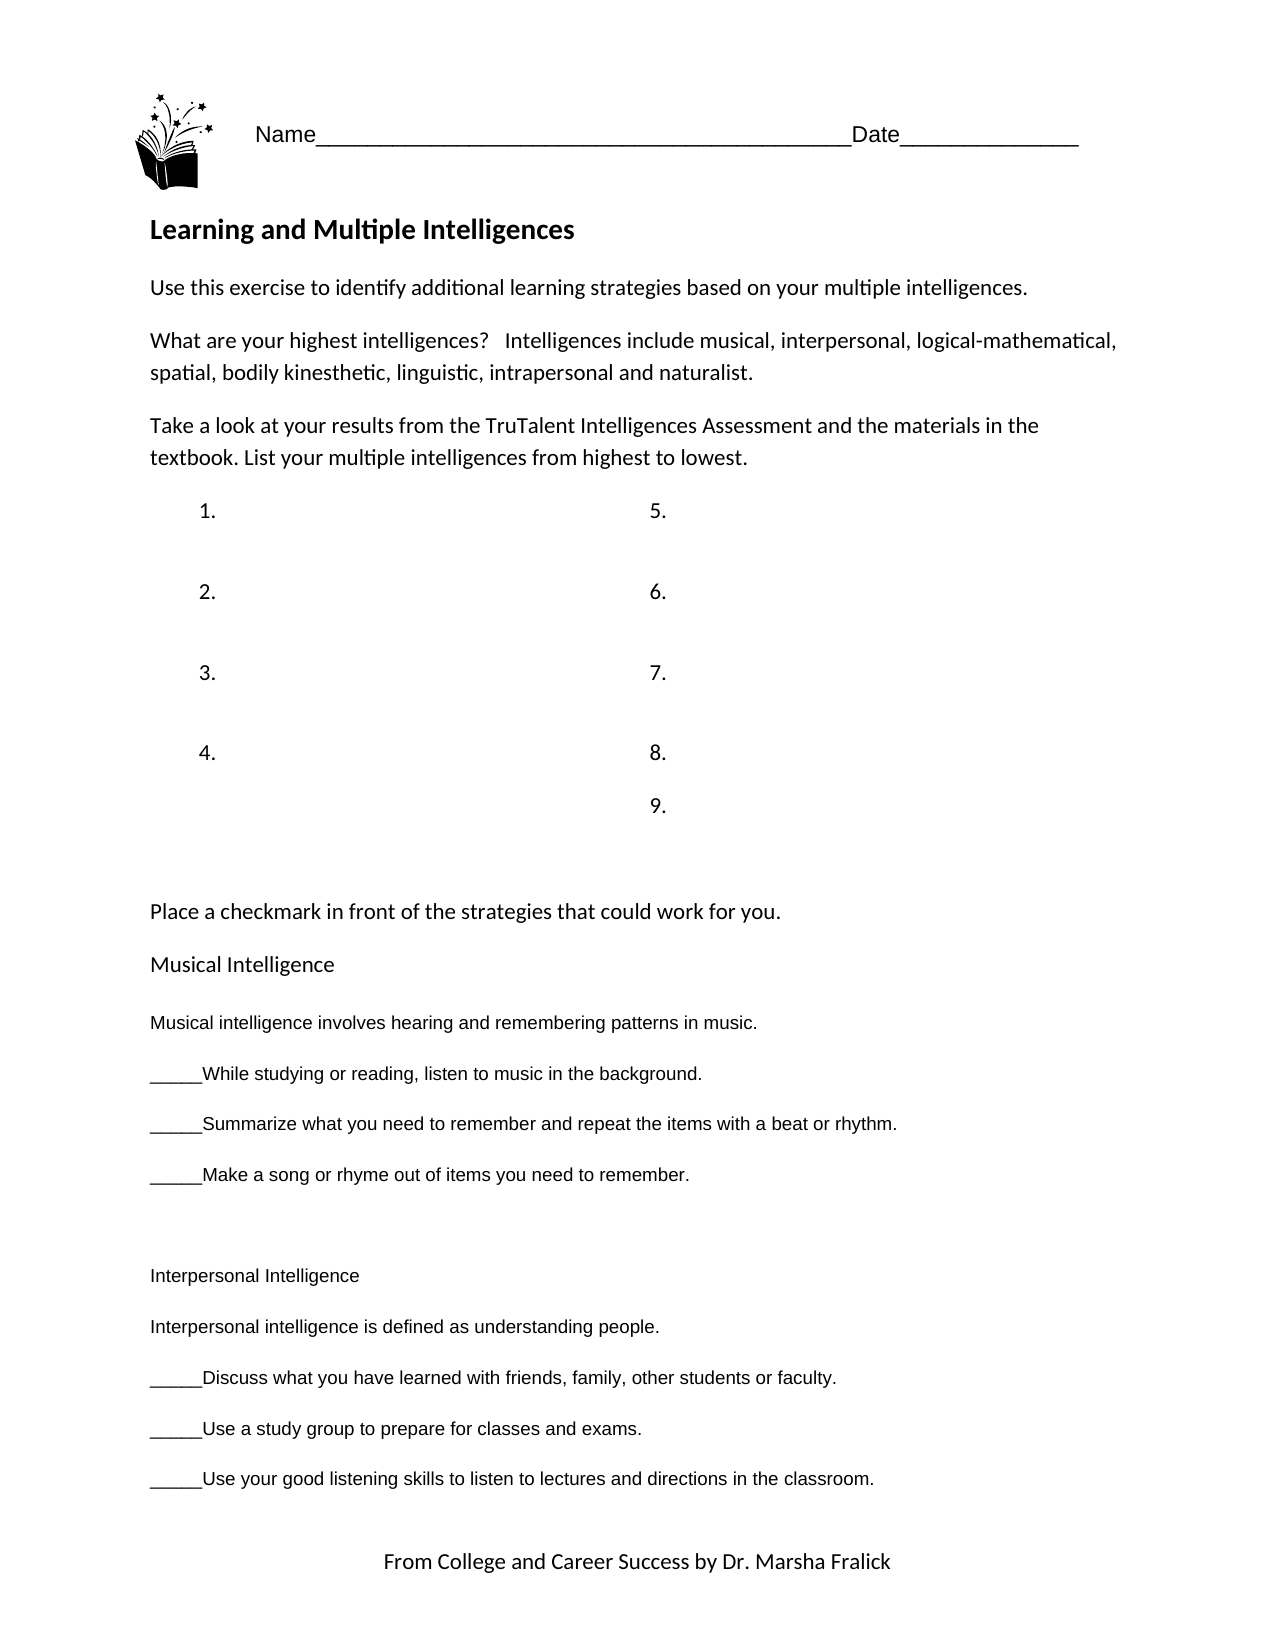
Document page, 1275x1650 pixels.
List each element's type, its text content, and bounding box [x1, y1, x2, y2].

table_cell 7. [638, 658, 1125, 738]
text Interpersonal Intelligence [150, 1265, 1125, 1287]
table_cell 8. 9. [638, 739, 1125, 844]
text Musical intelligence involves hearing and remembering patterns in music. [150, 1012, 1125, 1033]
text What are your highest intelligences? Intelligences include musical, interpersonal, logical-mathematical, spatial, bodily kinesthetic, linguistic, intrapersonal and naturalist. [150, 326, 1125, 386]
text _____While studying or reading, listen to music in the background. [150, 1062, 1125, 1084]
text Musical Intelligence [150, 950, 1125, 978]
table_header [150, 496, 638, 577]
text Take a look at your results from the TruTalent Intelligences Assessment and the materials in the textbook. List your multiple intelligences from highest to lowest. [150, 411, 1125, 471]
text _____Use your good listening skills to listen to lectures and directions in the classroom. [150, 1468, 1125, 1490]
table_cell [150, 739, 638, 844]
text _____Summarize what you need to remember and repeat the items with a beat or rhythm. [150, 1113, 1125, 1134]
text Learning and Multiple Intelligences [150, 211, 1125, 247]
table_cell [150, 658, 638, 738]
table_header 5. [638, 496, 1125, 577]
text _____Use a study group to prepare for classes and exams. [150, 1417, 1125, 1439]
text Interpersonal intelligence is defined as understanding people. [150, 1316, 1125, 1337]
text Use this exercise to identify additional learning strategies based on your multiple intelligences. [150, 273, 1125, 301]
table_cell 6. [638, 577, 1125, 658]
text _____Discuss what you have learned with friends, family, other students or faculty. [150, 1367, 1125, 1388]
table_cell [150, 577, 638, 658]
text _____Make a song or rhyme out of items you need to remember. [150, 1164, 1125, 1185]
text Place a checkmark in front of the strategies that could work for you. [150, 897, 1125, 925]
